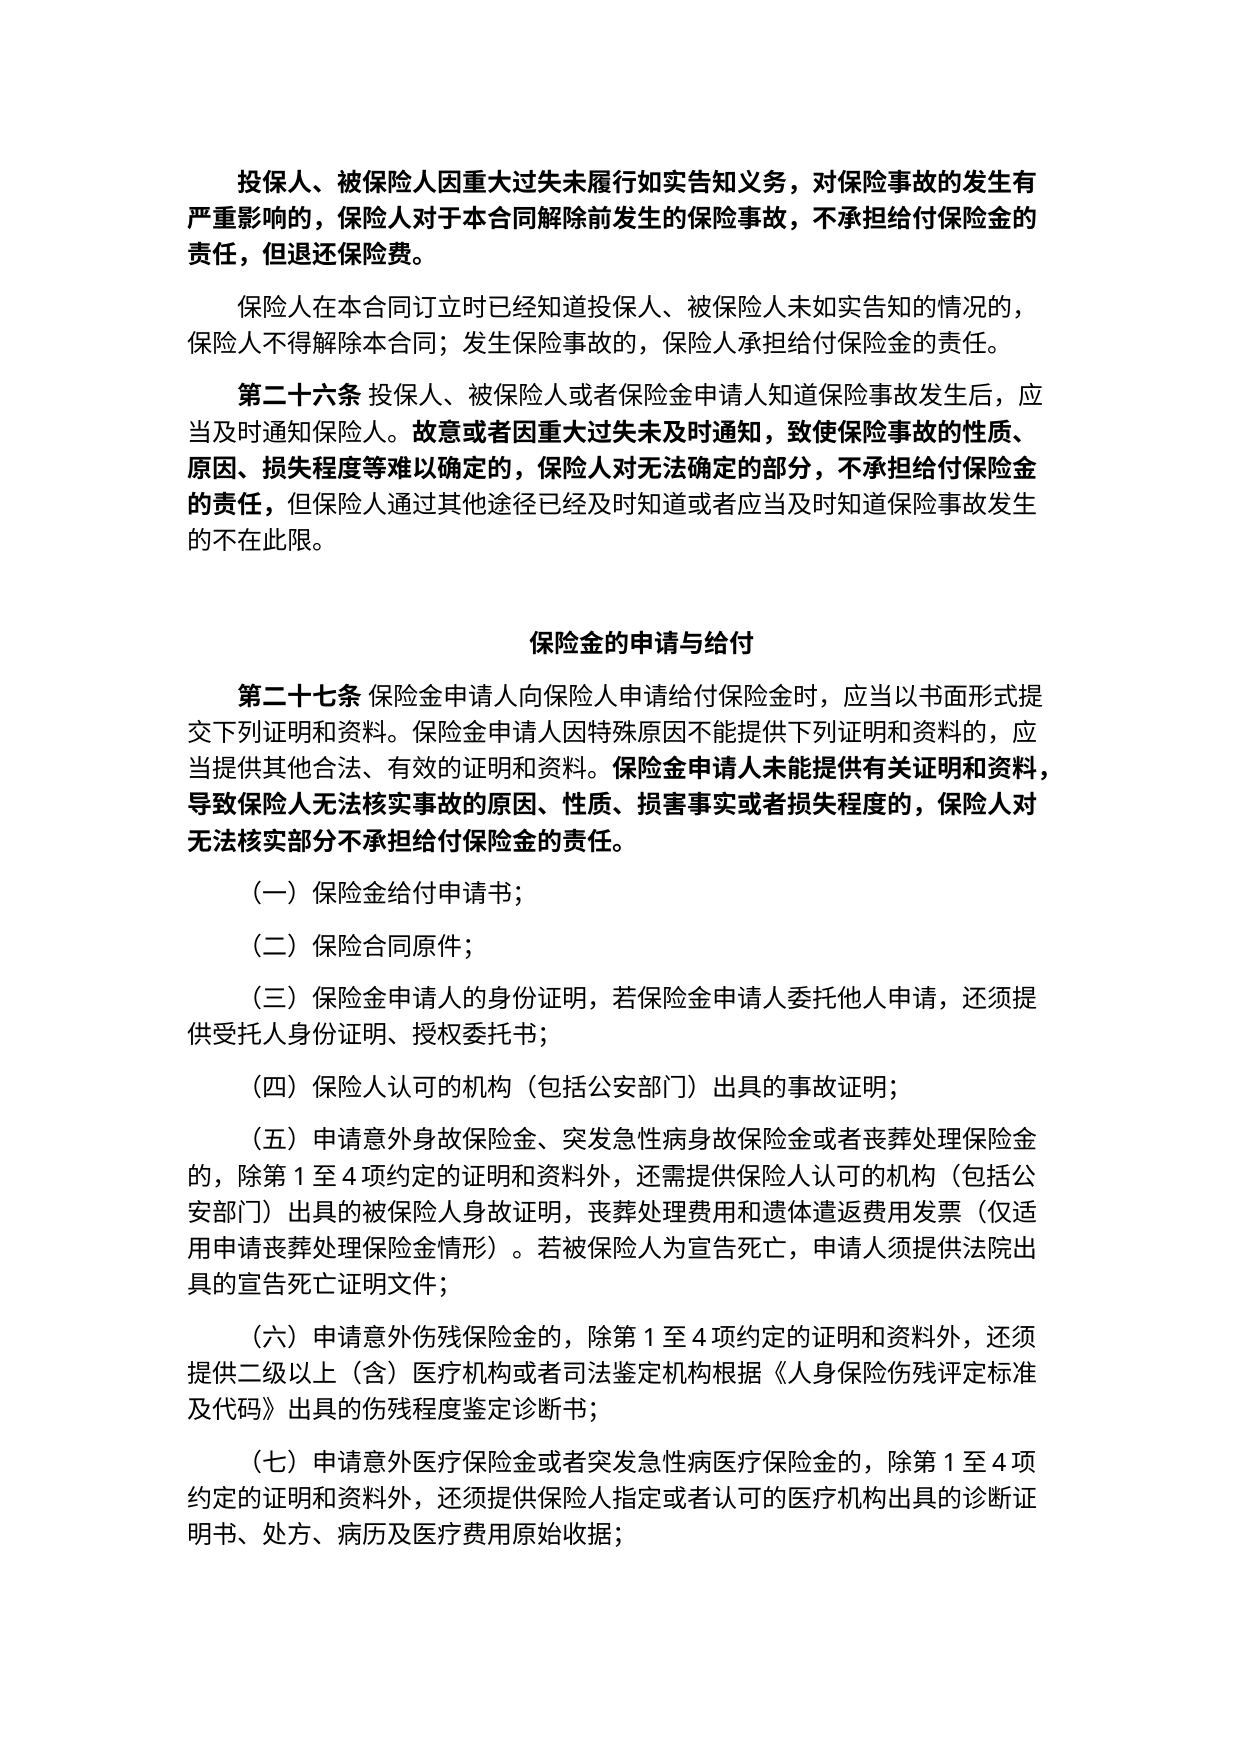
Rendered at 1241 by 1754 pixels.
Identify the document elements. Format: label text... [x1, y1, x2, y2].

text （七）申请意外医疗保险金或者突发急性病医疗保险金的，除第1至4项约定的证明和资料外，还须提供保险人指定或者认可的医疗机构出具的诊断证明书、处方、病历及医疗费用原始收据； [187, 1442, 1053, 1551]
text （五）申请意外身故保险金、突发急性病身故保险金或者丧葬处理保险金的，除第1至4项约定的证明和资料外，还需提供保险人认可的机构（包括公安部门）出具的被保险人身故证明，丧葬处理费用和遗体遣返费用发票（仅适用申请丧葬处理保险金情形）。若被保险人为宣告死亡，申请人须提供法院出具的宣告死亡证明文件； [187, 1120, 1053, 1301]
text （六）申请意外伤残保险金的，除第1至4项约定的证明和资料外，还须提供二级以上（含）医疗机构或者司法鉴定机构根据《人身保险伤残评定标准及代码》出具的伤残程度鉴定诊断书； [187, 1317, 1053, 1426]
text 第二十六条 投保人、被保险人或者保险金申请人知道保险事故发生后，应当及时通知保险人。故意或者因重大过失未及时通知，致使保险事故的性质、原因、损失程度等难以确定的，保险人对无法确定的部分，不承担给付保险金的责任，但保险人通过其他途径已经及时知道或者应当及时知道保险事故发生的不在此限。 [187, 376, 1053, 557]
text （二）保险合同原件； [187, 926, 1053, 962]
text 第二十七条 保险金申请人向保险人申请给付保险金时，应当以书面形式提交下列证明和资料。保险金申请人因特殊原因不能提供下列证明和资料的，应当提供其他合法、有效的证明和资料。保险金申请人未能提供有关证明和资料，导致保险人无法核实事故的原因、性质、损害事实或者损失程度的，保险人对无法核实部分不承担给付保险金的责任。 [187, 676, 1053, 857]
text 保险人在本合同订立时已经知道投保人、被保险人未如实告知的情况的，保险人不得解除本合同；发生保险事故的，保险人承担给付保险金的责任。 [187, 287, 1053, 359]
text （一）保险金给付申请书； [187, 873, 1053, 910]
text （三）保险金申请人的身份证明，若保险金申请人委托他人申请，还须提供受托人身份证明、授权委托书； [187, 978, 1053, 1051]
text 保险金的申请与给付 [231, 623, 1053, 660]
text 投保人、被保险人因重大过失未履行如实告知义务，对保险事故的发生有严重影响的，保险人对于本合同解除前发生的保险事故，不承担给付保险金的责任，但退还保险费。 [187, 162, 1053, 271]
text （四）保险人认可的机构（包括公安部门）出具的事故证明； [187, 1067, 1053, 1103]
